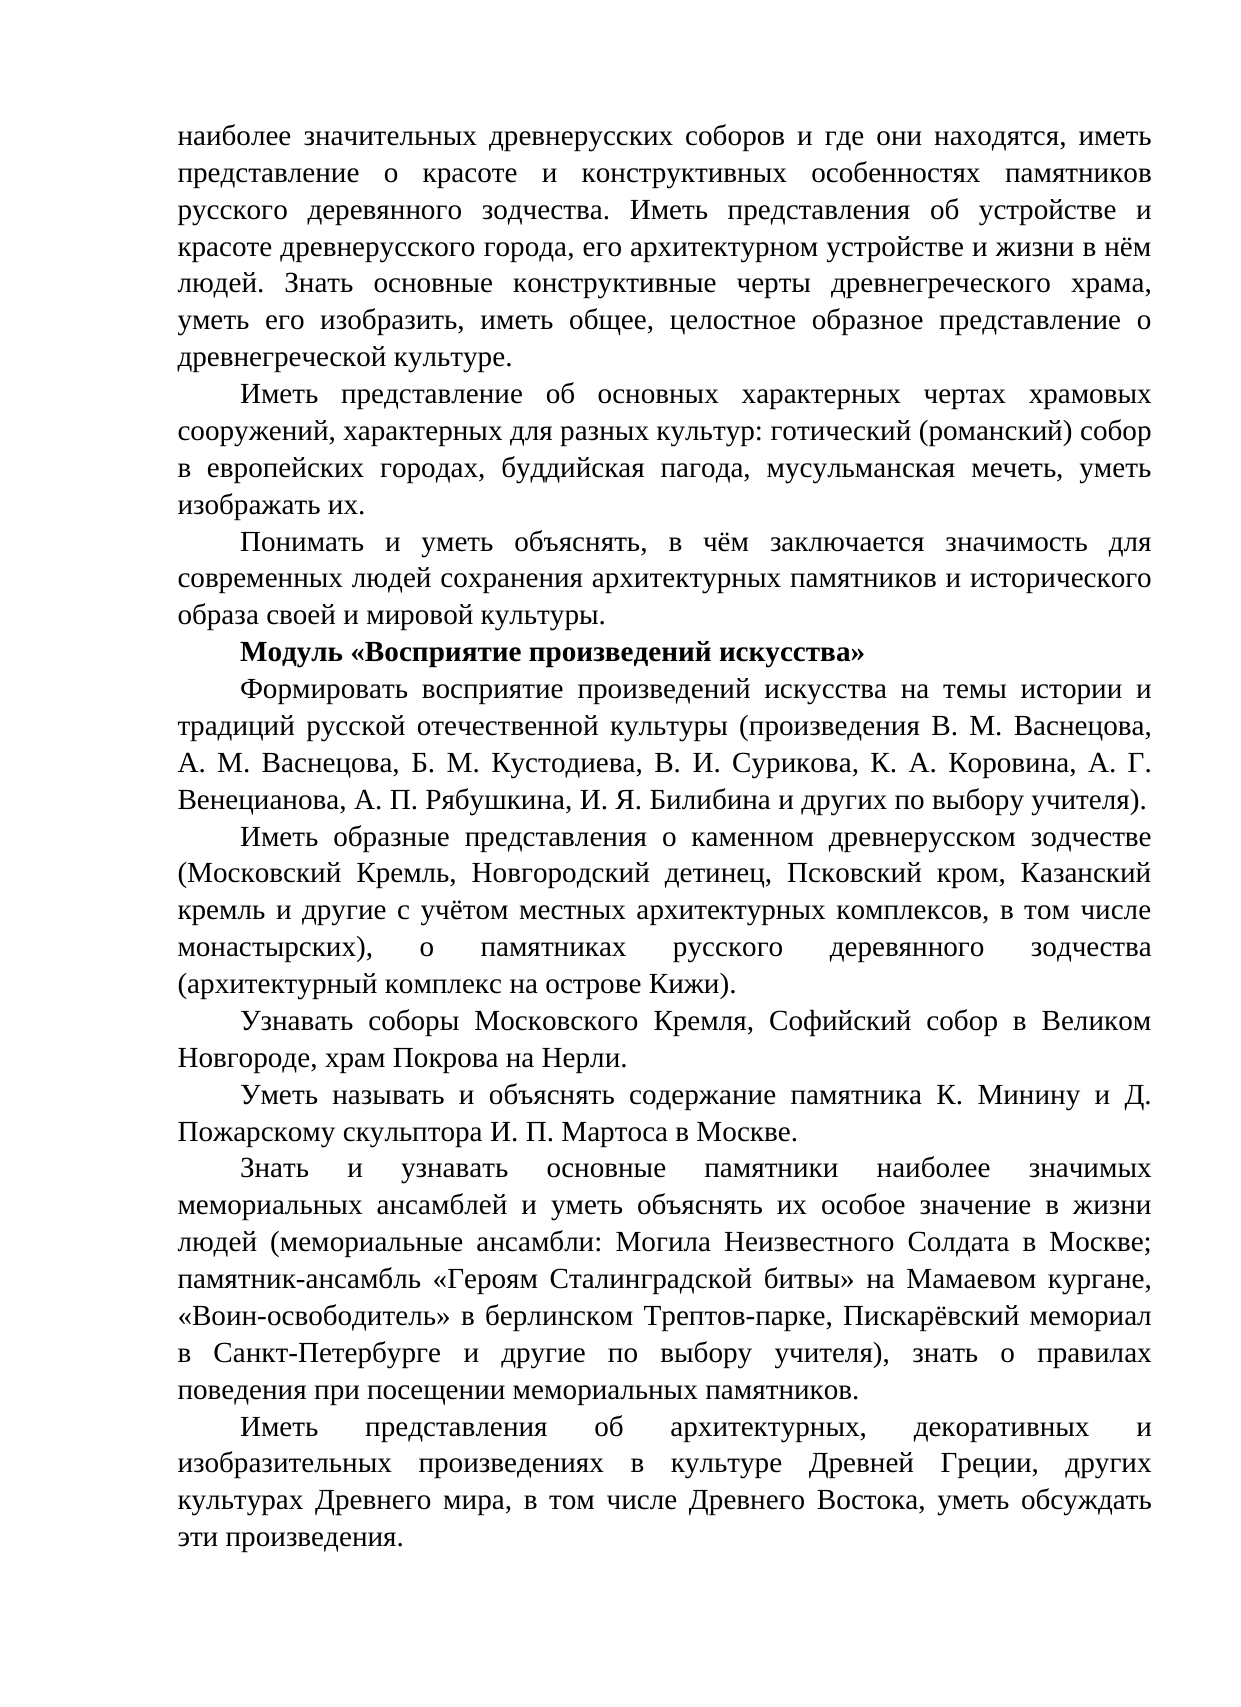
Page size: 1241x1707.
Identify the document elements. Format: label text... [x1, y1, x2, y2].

text Иметь образные представления о каменном древнерусском зодчестве (Московский Кремль, Новгородский детинец, Псковский кром, Казанский кремль и другие с учётом местных архитектурных комплексов, в том числе монастырских), о памятниках русского деревянного зодчества (архитектурный комплекс на острове Кижи). [177, 819, 1152, 1000]
text Уметь называть и объяснять содержание памятника К. Минину и Д. Пожарскому скульптора И. П. Мартоса в Москве. [177, 1077, 1152, 1147]
text Понимать и уметь объяснять, в чём заключается значимость для современных людей сохранения архитектурных памятников и исторического образа своей и мировой культуры. [177, 524, 1152, 631]
text Модуль «Восприятие произведений искусства» [177, 634, 1152, 668]
text Знать и узнавать основные памятники наиболее значимых мемориальных ансамблей и уметь объяснять их особое значение в жизни людей (мемориальные ансамбли: Могила Неизвестного Солдата в Москве; памятник-ансамбль «Героям Сталинградской битвы» на Мамаевом кургане, «Воин-освободитель» в берлинском Трептов-парке, Пискарёвский мемориал в Санкт-Петербурге и другие по выбору учителя), знать о правилах поведения при посещении мемориальных памятников. [177, 1151, 1152, 1405]
text Иметь представление об основных характерных чертах храмовых сооружений, характерных для разных культур: готический (романский) собор в европейских городах, буддийская пагода, мусульманская мечеть, уметь изображать их. [177, 376, 1152, 520]
text Узнавать соборы Московского Кремля, Софийский собор в Великом Новгороде, храм Покрова на Нерли. [177, 1003, 1152, 1073]
text Формировать восприятие произведений искусства на темы истории и традиций русской отечественной культуры (произведения В. М. Васнецова, А. М. Васнецова, Б. М. Кустодиева, В. И. Сурикова, К. А. Коровина, А. Г. Венецианова, А. П. Рябушкина, И. Я. Билибина и других по выбору учителя). [177, 671, 1152, 815]
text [177, 118, 1152, 373]
text Иметь представления об архитектурных, декоративных и изобразительных произведениях в культуре Древней Греции, других культурах Древнего мира, в том числе Древнего Востока, уметь обсуждать эти произведения. [177, 1409, 1152, 1553]
